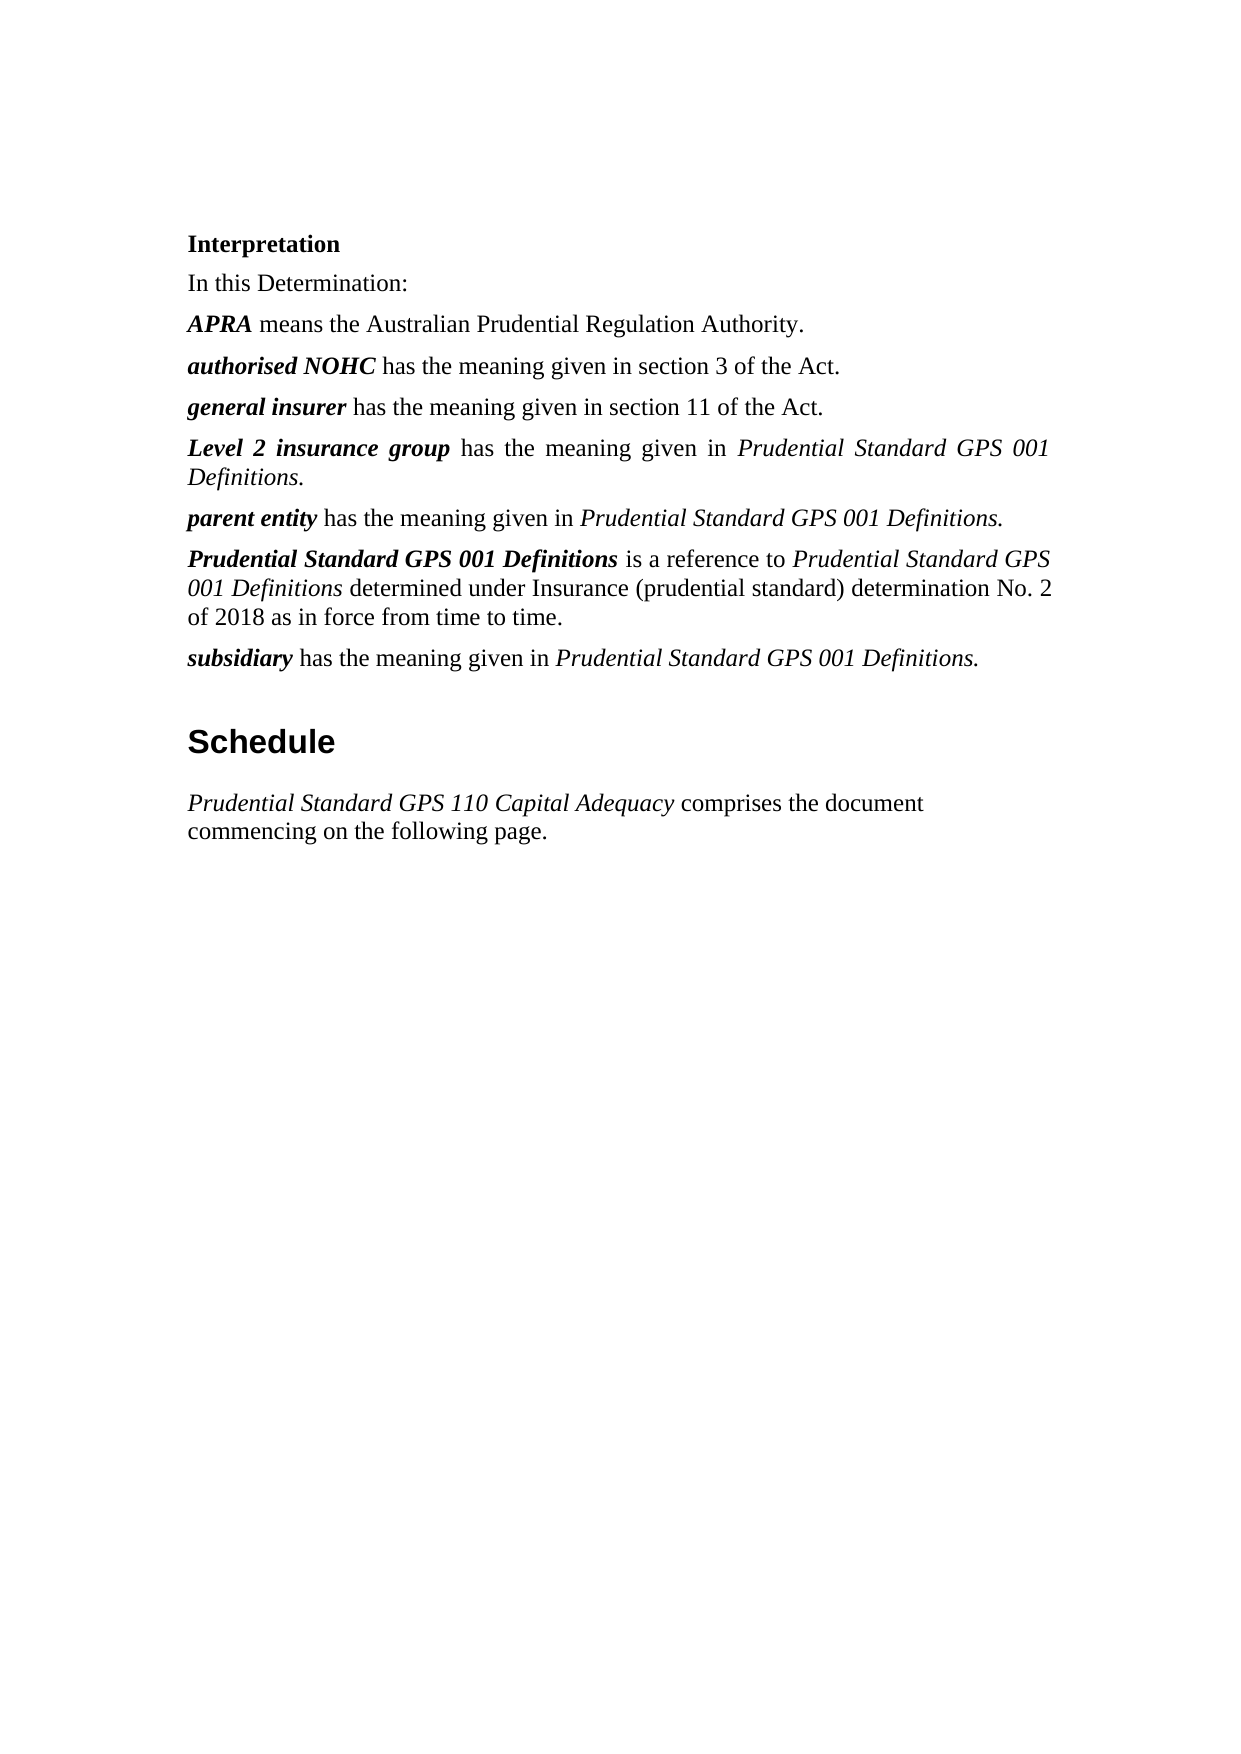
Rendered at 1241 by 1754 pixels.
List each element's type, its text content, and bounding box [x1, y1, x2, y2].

text Interpretation [187, 229, 1053, 257]
text parent entity has the meaning given in Prudential Standard GPS 001 Definitions. [187, 503, 1053, 532]
text APRA means the Australian Prudential Regulation Authority. [187, 309, 1053, 338]
text Schedule [187, 722, 1053, 761]
text Prudential Standard GPS 110 Capital Adequacy comprises the document commencing on the following page. [187, 788, 1053, 845]
text Prudential Standard GPS 001 Definitions is a reference to Prudential Standard GPS 001 Definitions determined under Insurance (prudential standard) determination No. 2 of 2018 as in force from time to time. [187, 544, 1053, 631]
text authorised NOHC has the meaning given in section 3 of the Act. [187, 351, 1053, 379]
text In this Determination: [187, 270, 1053, 297]
text subsidiary has the meaning given in Prudential Standard GPS 001 Definitions. [187, 643, 1053, 672]
text general insurer has the meaning given in section 11 of the Act. [187, 392, 1053, 421]
text Level 2 insurance group has the meaning given in Prudential Standard GPS 001 Definitions. [187, 433, 1053, 491]
